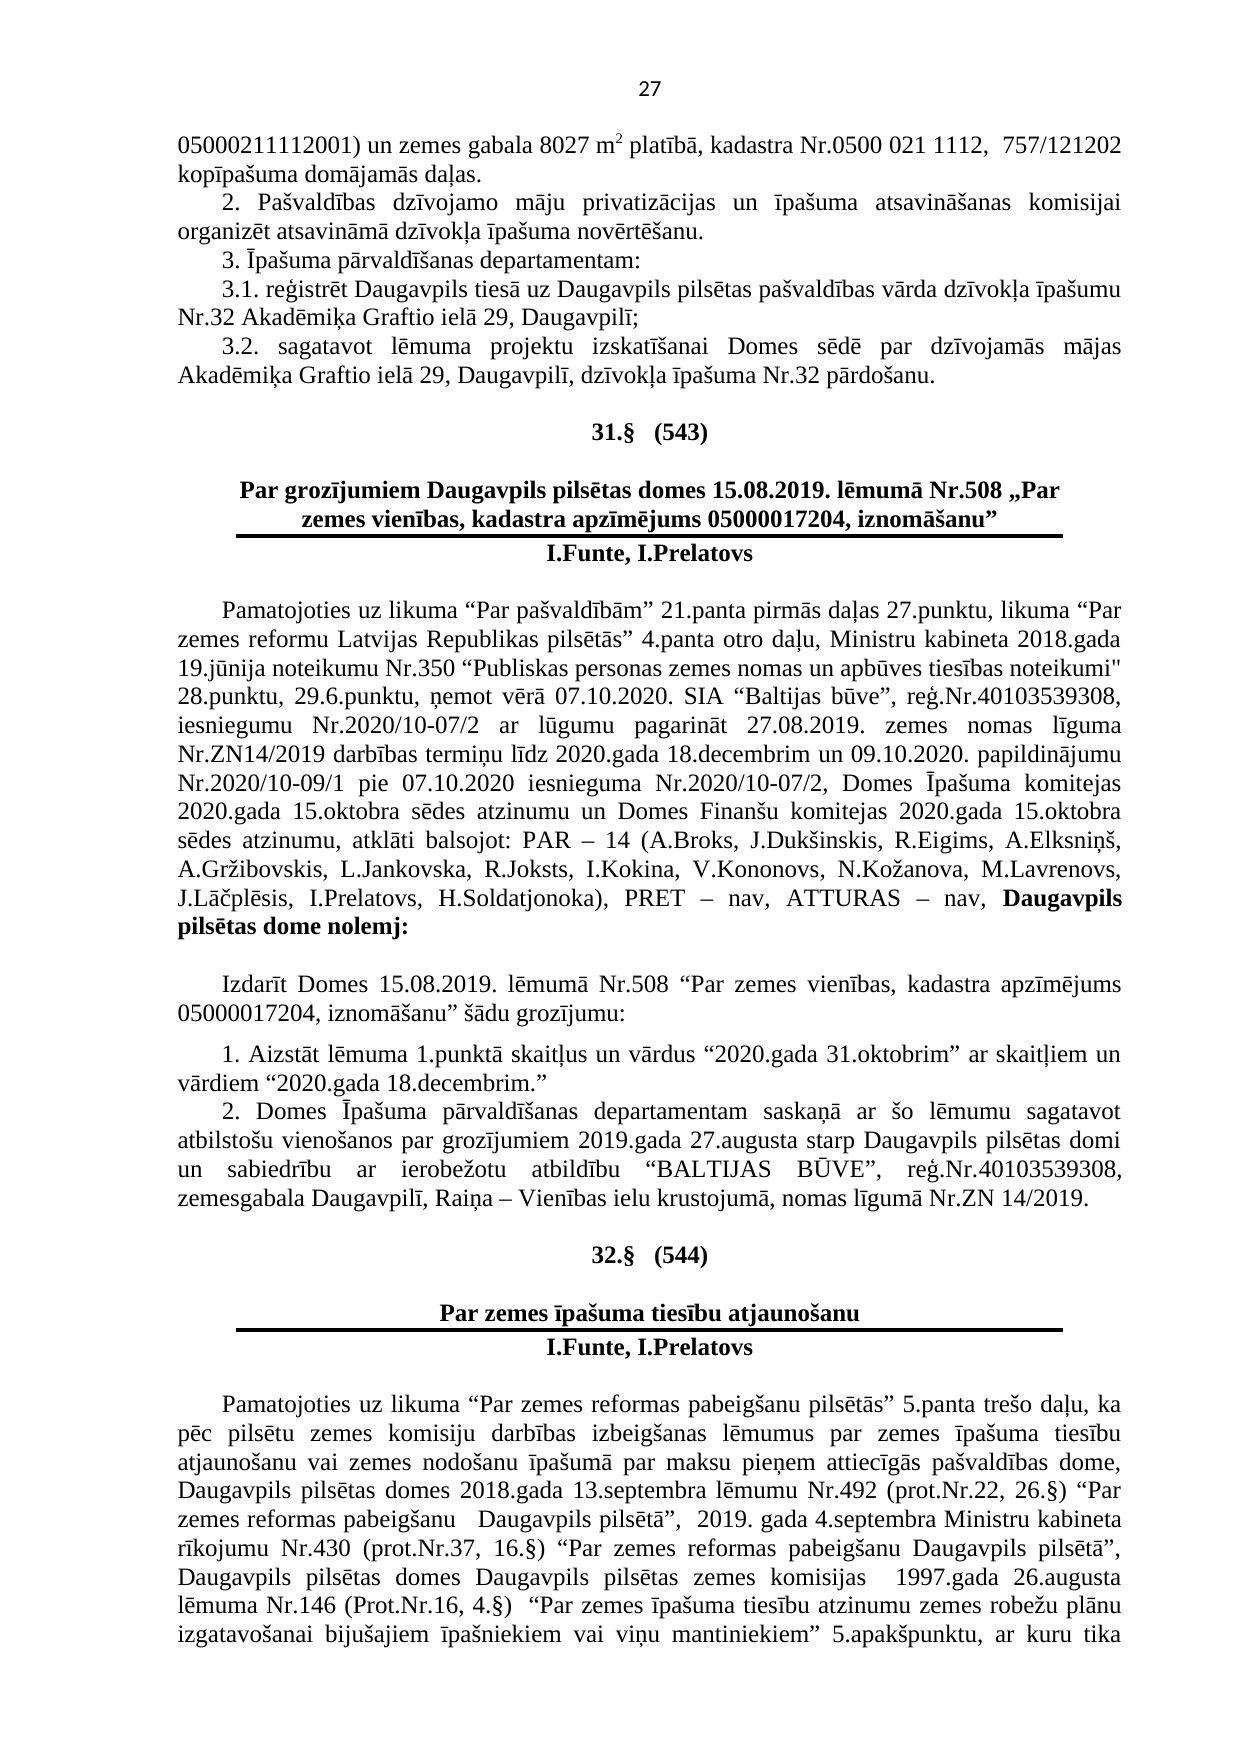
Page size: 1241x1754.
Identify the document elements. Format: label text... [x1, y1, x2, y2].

text 31.§ (543) [177, 417, 1122, 446]
text I.Funte, I.Prelatovs [236, 538, 1063, 566]
text 32.§ (544) [177, 1240, 1122, 1269]
text 3. Īpašuma pārvaldīšanas departamentam: [177, 245, 1122, 274]
text 3.1. reģistrēt Daugavpils tiesā uz Daugavpils pilsētas pašvaldības vārda dzīvokļa īpašumu Nr.32 Akadēmiķa Graftio ielā 29, Daugavpilī; [177, 274, 1122, 331]
text Par grozījumiem Daugavpils pilsētas domes 15.08.2019. lēmumā Nr.508 „Par zemes vienības, kadastra apzīmējums 05000017204, iznomāšanu” [236, 475, 1063, 534]
text 3.2. sagatavot lēmuma projektu izskatīšanai Domes sēdē par dzīvojamās mājas Akadēmiķa Graftio ielā 29, Daugavpilī, dzīvokļa īpašuma Nr.32 pārdošanu. [177, 331, 1122, 389]
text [177, 1475, 1122, 1648]
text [177, 130, 1122, 187]
text 2. Pašvaldības dzīvojamo māju privatizācijas un īpašuma atsavināšanas komisijai organizēt atsavināmā dzīvokļa īpašuma novērtēšanu. [177, 187, 1122, 245]
text 1. Aizstāt lēmuma 1.punktā skaitļus un vārdus “2020.gada 31.oktobrim” ar skaitļiem un vārdiem “2020.gada 18.decembrim.” [177, 1039, 1122, 1096]
text Izdarīt Domes 15.08.2019. lēmumā Nr.508 “Par zemes vienības, kadastra apzīmējums 05000017204, iznomāšanu” šādu grozījumu: [177, 969, 1122, 1026]
text I.Funte, I.Prelatovs [236, 1332, 1063, 1360]
text Pamatojoties uz likuma “Par pašvaldībām” 21.panta pirmās daļas 27.punktu, likuma “Par zemes reformu Latvijas Republikas pilsētās” 4.panta otro daļu, Ministru kabineta 2018.gada 19.jūnija noteikumu Nr.350 “Publiskas personas zemes nomas un apbūves tiesības noteikumi" 28.punktu, 29.6.punktu, ņemot vērā 07.10.2020. SIA “Baltijas būve”, reģ.Nr.40103539308, iesniegumu Nr.2020/10-07/2 ar lūgumu pagarināt 27.08.2019. zemes nomas līguma Nr.ZN14/2019 darbības termiņu līdz 2020.gada 18.decembrim un 09.10.2020. papildinājumu Nr.2020/10-09/1 pie 07.10.2020 iesnieguma Nr.2020/10-07/2, Domes Īpašuma komitejas 2020.gada 15.oktobra sēdes atzinumu un Domes Finanšu komitejas 2020.gada 15.oktobra sēdes atzinumu, atklāti balsojot: PAR – 14 (A.Broks, J.Dukšinskis, R.Eigims, A.Elksniņš, A.Gržibovskis, L.Jankovska, R.Joksts, I.Kokina, V.Kononovs, N.Kožanova, M.Lavrenovs, J.Lāčplēsis, I.Prelatovs, H.Soldatjonoka), PRET – nav, ATTURAS – nav, Daugavpils pilsētas dome nolemj: [177, 595, 1122, 940]
text Par zemes īpašuma tiesību atjaunošanu [236, 1298, 1063, 1328]
text 2. Domes Īpašuma pārvaldīšanas departamentam saskaņā ar šo lēmumu sagatavot atbilstošu vienošanos par grozījumiem 2019.gada 27.augusta starp Daugavpils pilsētas domi un sabiedrību ar ierobežotu atbildību “BALTIJAS BŪVE”, reģ.Nr.40103539308, zemesgabala Daugavpilī, Raiņa – Vienības ielu krustojumā, nomas līgumā Nr.ZN 14/2019. [177, 1096, 1122, 1211]
